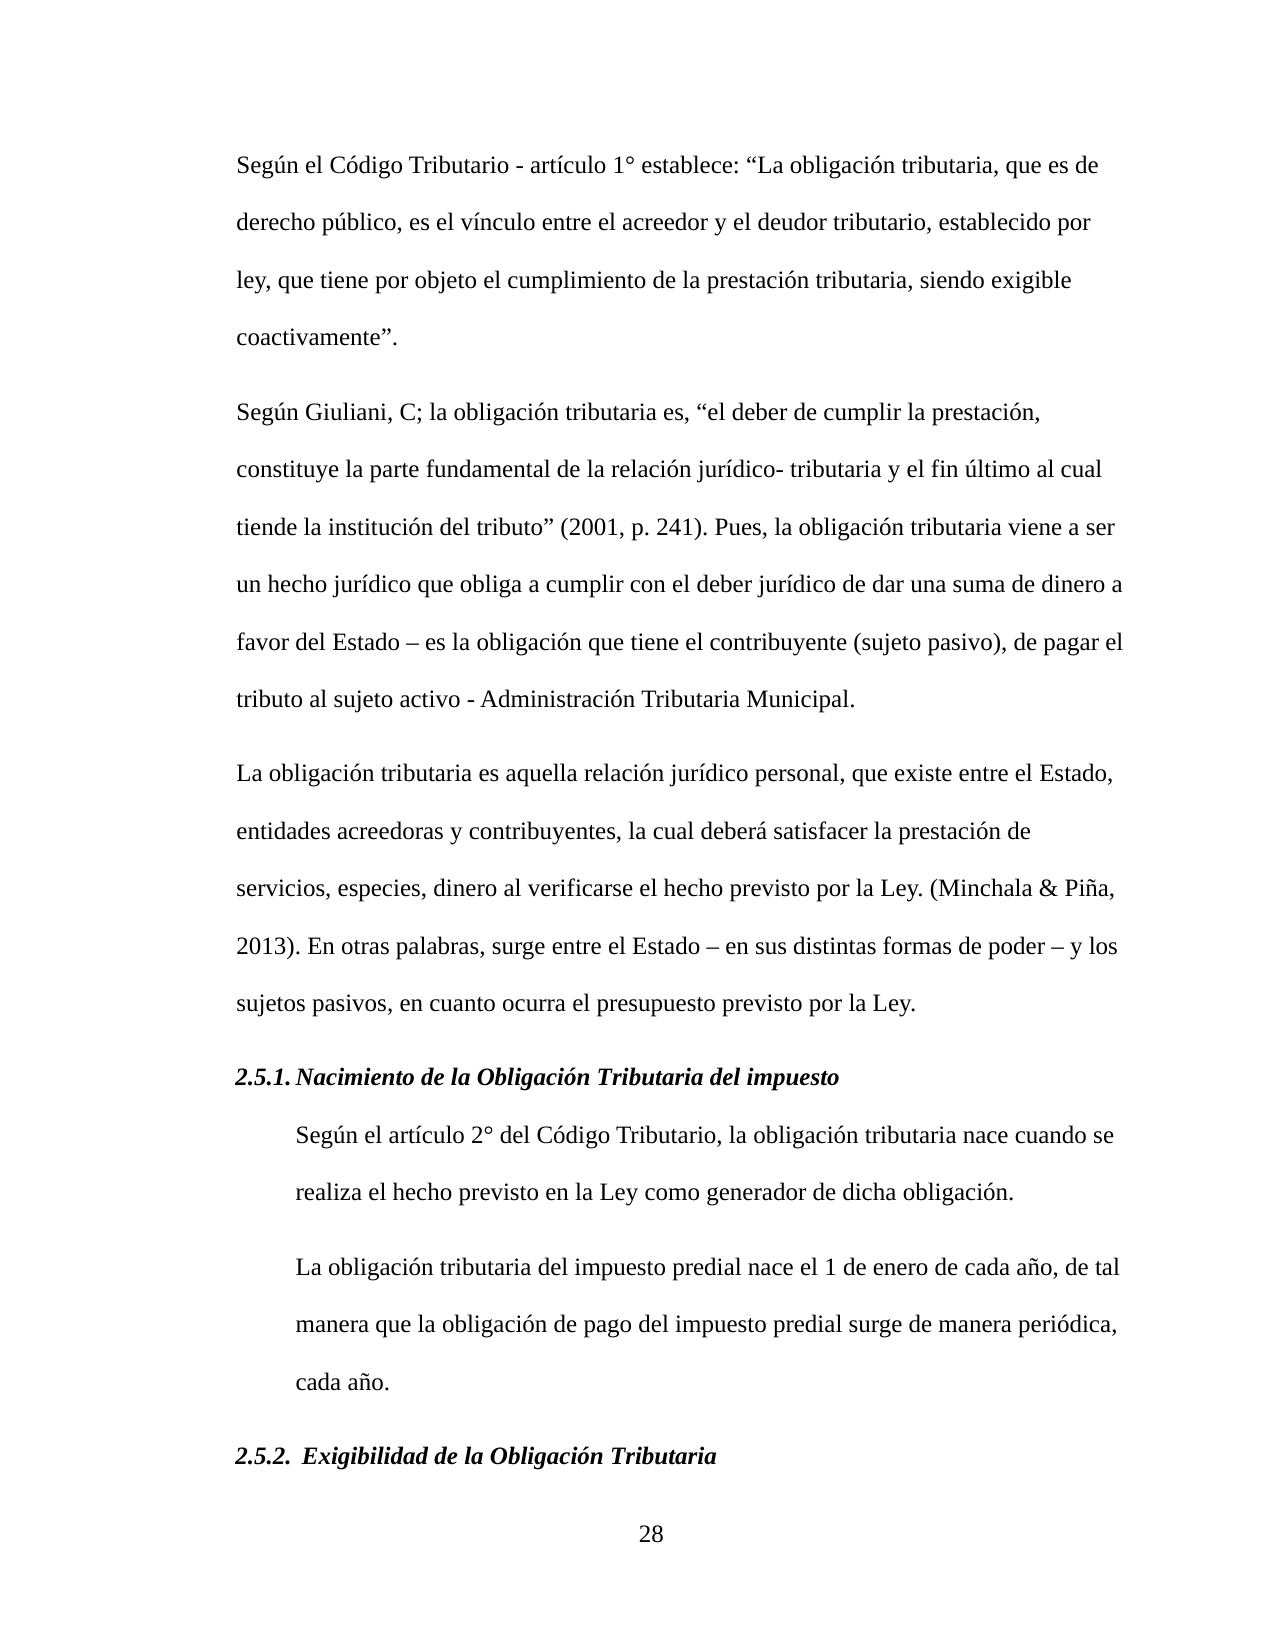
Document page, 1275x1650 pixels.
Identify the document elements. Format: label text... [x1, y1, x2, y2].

text Según el Código Tributario - artículo 1° establece: “La obligación tributaria, que es de derecho público, es el vínculo entre el acreedor y el deudor tributario, establecido por ley, que tiene por objeto el cumplimiento de la prestación tributaria, siendo exigible coactivamente”. [236, 150, 1125, 351]
list Exigibilidad de la Obligación Tributaria [235, 1441, 1125, 1469]
text La obligación tributaria es aquella relación jurídico personal, que existe entre el Estado, entidades acreedoras y contribuyentes, la cual deberá satisfacer la prestación de servicios, especies, dinero al verificarse el hecho previsto por la Ley. (Minchala & Piña, 2013). En otras palabras, surge entre el Estado – en sus distintas formas de poder – y los sujetos pasivos, en cuanto ocurra el presupuesto previsto por la Ley. [236, 758, 1125, 1017]
text Según el artículo 2° del Código Tributario, la obligación tributaria nace cuando se realiza el hecho previsto en la Ley como generador de dicha obligación. [295, 1120, 1125, 1206]
text Según Giuliani, C; la obligación tributaria es, “el deber de cumplir la prestación, constituye la parte fundamental de la relación jurídico- tributaria y el fin último al cual tiende la institución del tributo” (2001, p. 241). Pues, la obligación tributaria viene a ser un hecho jurídico que obliga a cumplir con el deber jurídico de dar una suma de dinero a favor del Estado – es la obligación que tiene el contribuyente (sujeto pasivo), de pagar el tributo al sujeto activo - Administración Tributaria Municipal. [236, 397, 1125, 713]
text La obligación tributaria del impuesto predial nace el 1 de enero de cada año, de tal manera que la obligación de pago del impuesto predial surge de manera periódica, cada año. [295, 1252, 1125, 1395]
list Nacimiento de la Obligación Tributaria del impuesto [235, 1062, 1125, 1091]
